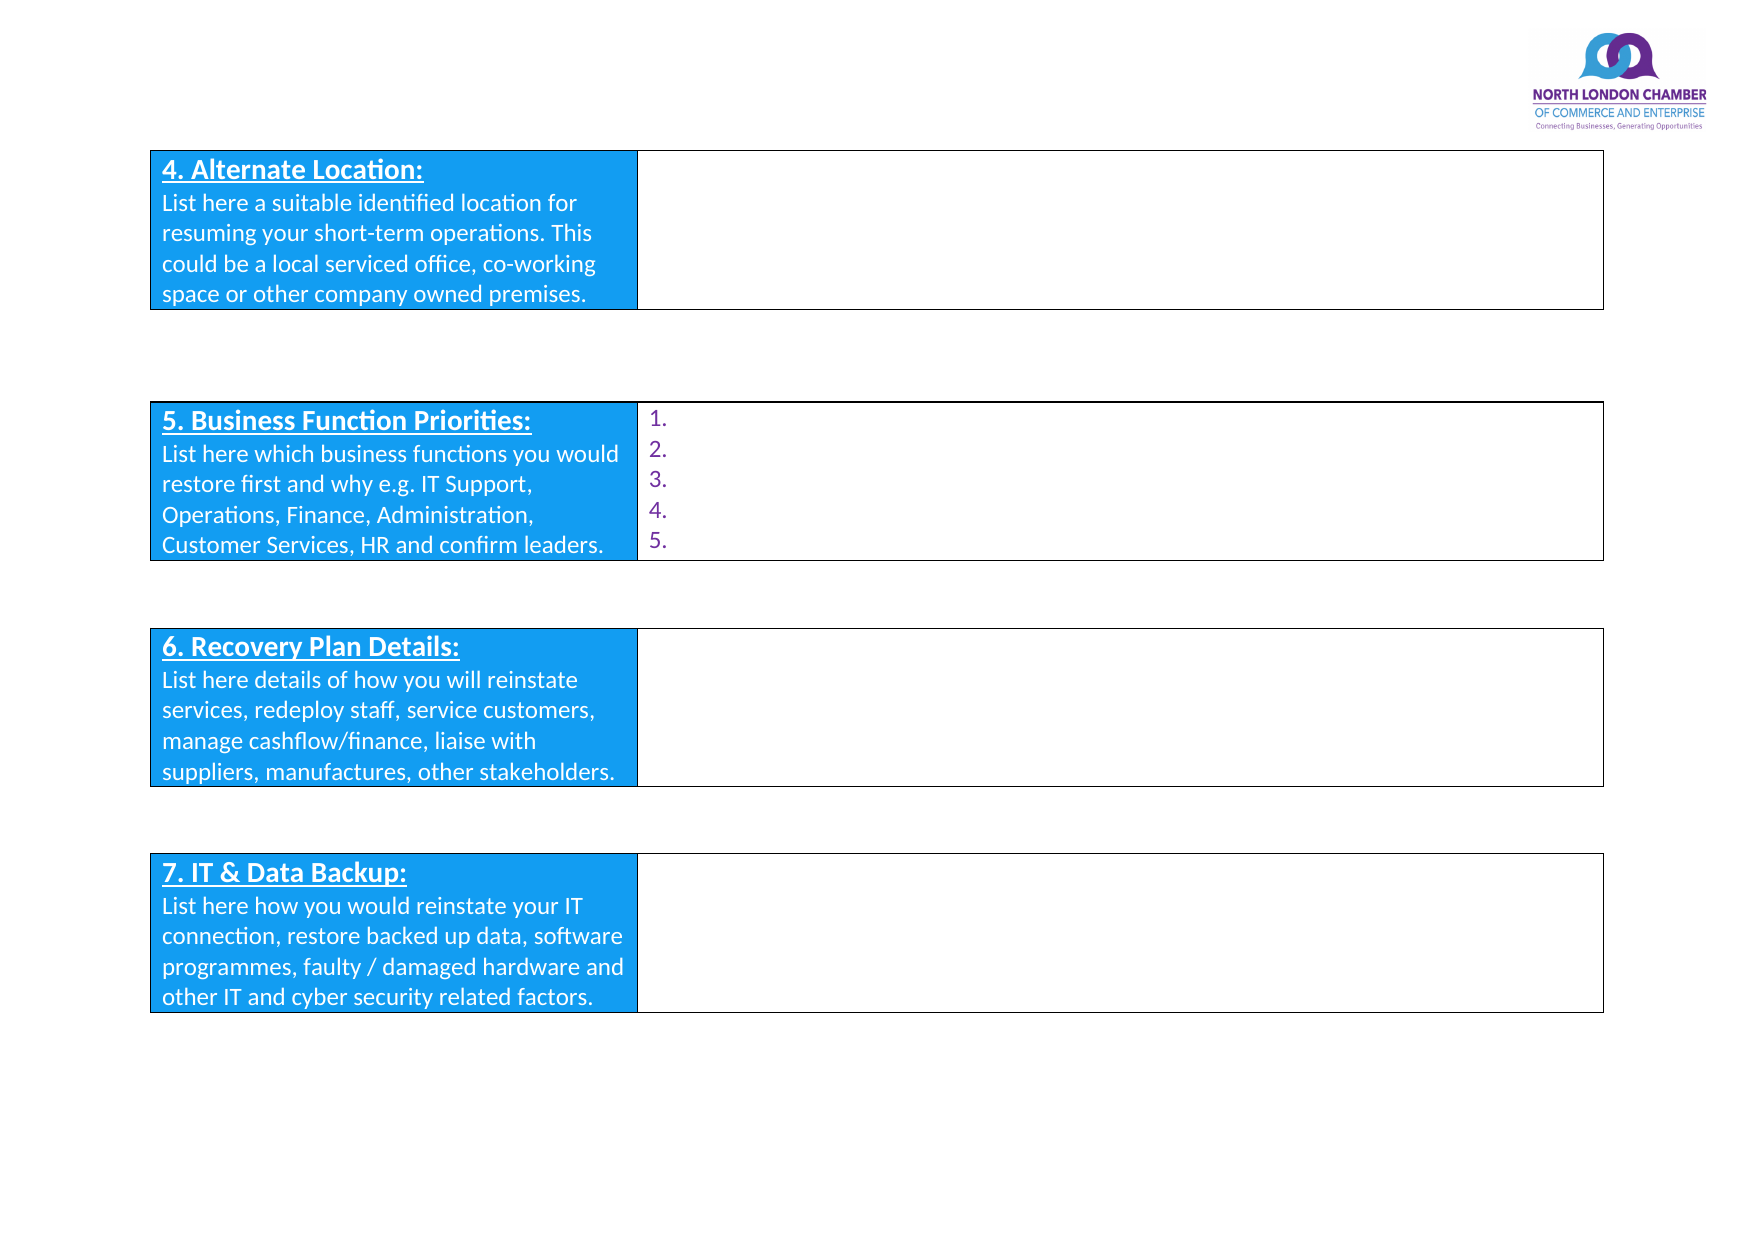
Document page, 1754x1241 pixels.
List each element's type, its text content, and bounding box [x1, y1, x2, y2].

picture [1528, 28, 1707, 132]
table_header [638, 629, 1603, 786]
table_header 6. Recovery Plan Details: List here details of how you will reinstate services, redeploy staff, service customers, manage cashflow/finance, liaise with suppliers, manufactures, other stakeholders. [151, 629, 637, 786]
table_header [638, 854, 1603, 1012]
table_cell [638, 151, 1603, 309]
table_header 5. Business Function Priorities: List here which business functions you would restore first and why e.g. IT Support, Operations, Finance, Administration, Customer Services, HR and confirm leaders. [151, 403, 637, 560]
table_cell 4. Alternate Location: List here a suitable identified location for resuming your short-term operations. This could be a local serviced office, co-working space or other company owned premises. [151, 151, 637, 309]
table_header 7. IT & Data Backup: List here how you would reinstate your IT connection, restore backed up data, software programmes, faulty / damaged hardware and other IT and cyber security related factors. [151, 854, 637, 1012]
table_header 1. 2. 3. 4. 5. [638, 403, 1603, 560]
